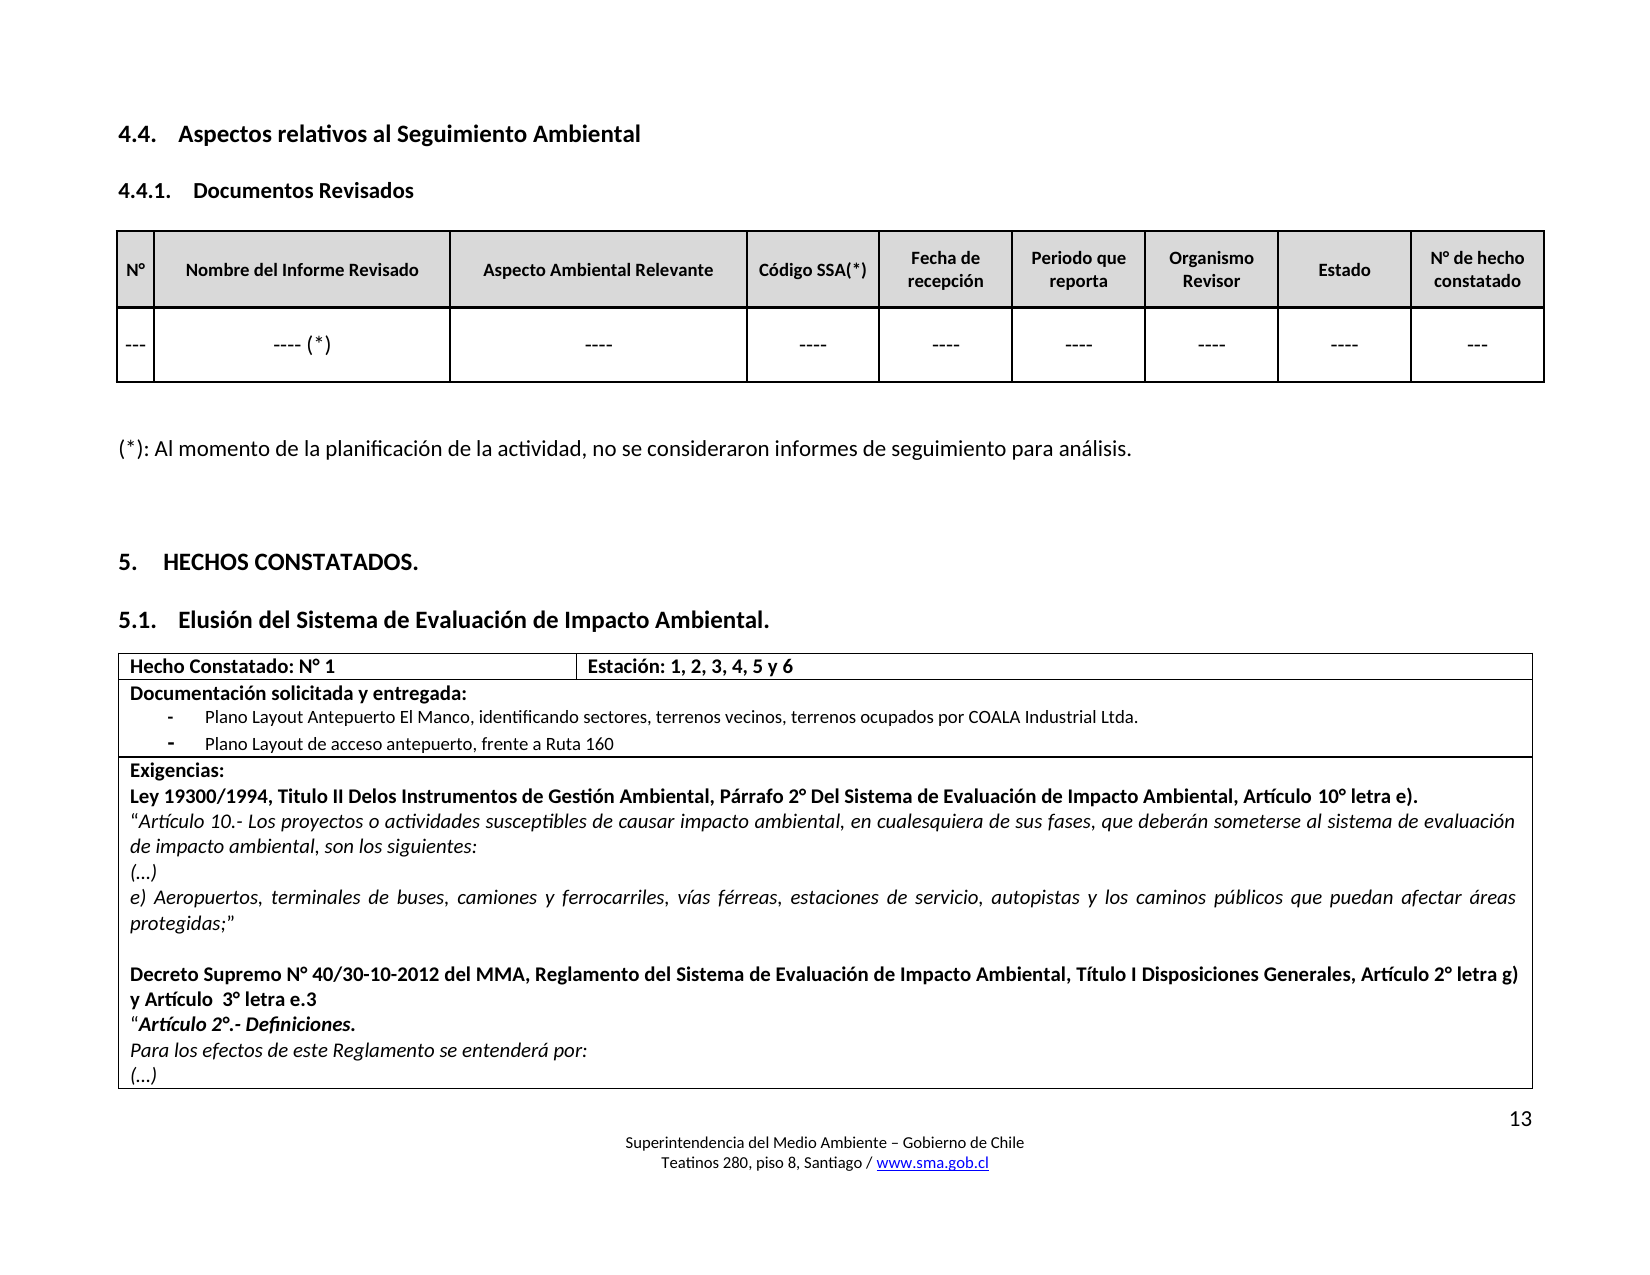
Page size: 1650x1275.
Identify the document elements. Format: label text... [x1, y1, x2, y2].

table_cell ---- [748, 309, 878, 381]
subtitle Aspectos relativos al Seguimiento Ambiental [118, 118, 1532, 149]
subtitle Documentos Revisados [118, 177, 1532, 205]
subtitle Elusión del Sistema de Evaluación de Impacto Ambiental. [118, 604, 1532, 635]
table_header Estación: 1, 2, 3, 4, 5 y 6 [577, 654, 1532, 679]
table_header Periodo que reporta [1013, 232, 1144, 306]
table_header Estado [1279, 232, 1410, 306]
table_header Organismo Revisor [1146, 232, 1277, 306]
table_cell ---- [1013, 309, 1144, 381]
table_cell ---- [880, 309, 1011, 381]
table_cell Documentación solicitada y entregada: Plano Layout Antepuerto El Manco, identificando sectores, terrenos vecinos, terrenos ocupados por COALA Industrial Ltda. Plano Layout de acceso antepuerto, frente a Ruta 160 [119, 680, 1532, 756]
table_cell ---- [1279, 309, 1410, 381]
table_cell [119, 758, 1532, 1088]
table_header Hecho Constatado: N° 1 [119, 654, 576, 679]
text (*): Al momento de la planificación de la actividad, no se consideraron informes de seguimiento para análisis. [118, 434, 1532, 462]
subtitle HECHOS CONSTATADOS. [118, 546, 1532, 576]
table_header N° [118, 232, 153, 306]
table_header Código SSA(*) [748, 232, 878, 306]
table_cell ---- [1146, 309, 1277, 381]
table_cell ---- [451, 309, 746, 381]
table_header Aspecto Ambiental Relevante [451, 232, 746, 306]
table_cell --- [1412, 309, 1543, 381]
table_cell --- [118, 309, 153, 381]
table_header Fecha de recepción [880, 232, 1011, 306]
table_cell ---- (*) [155, 309, 449, 381]
table_header N° de hecho constatado [1412, 232, 1543, 306]
table_header Nombre del Informe Revisado [155, 232, 449, 306]
